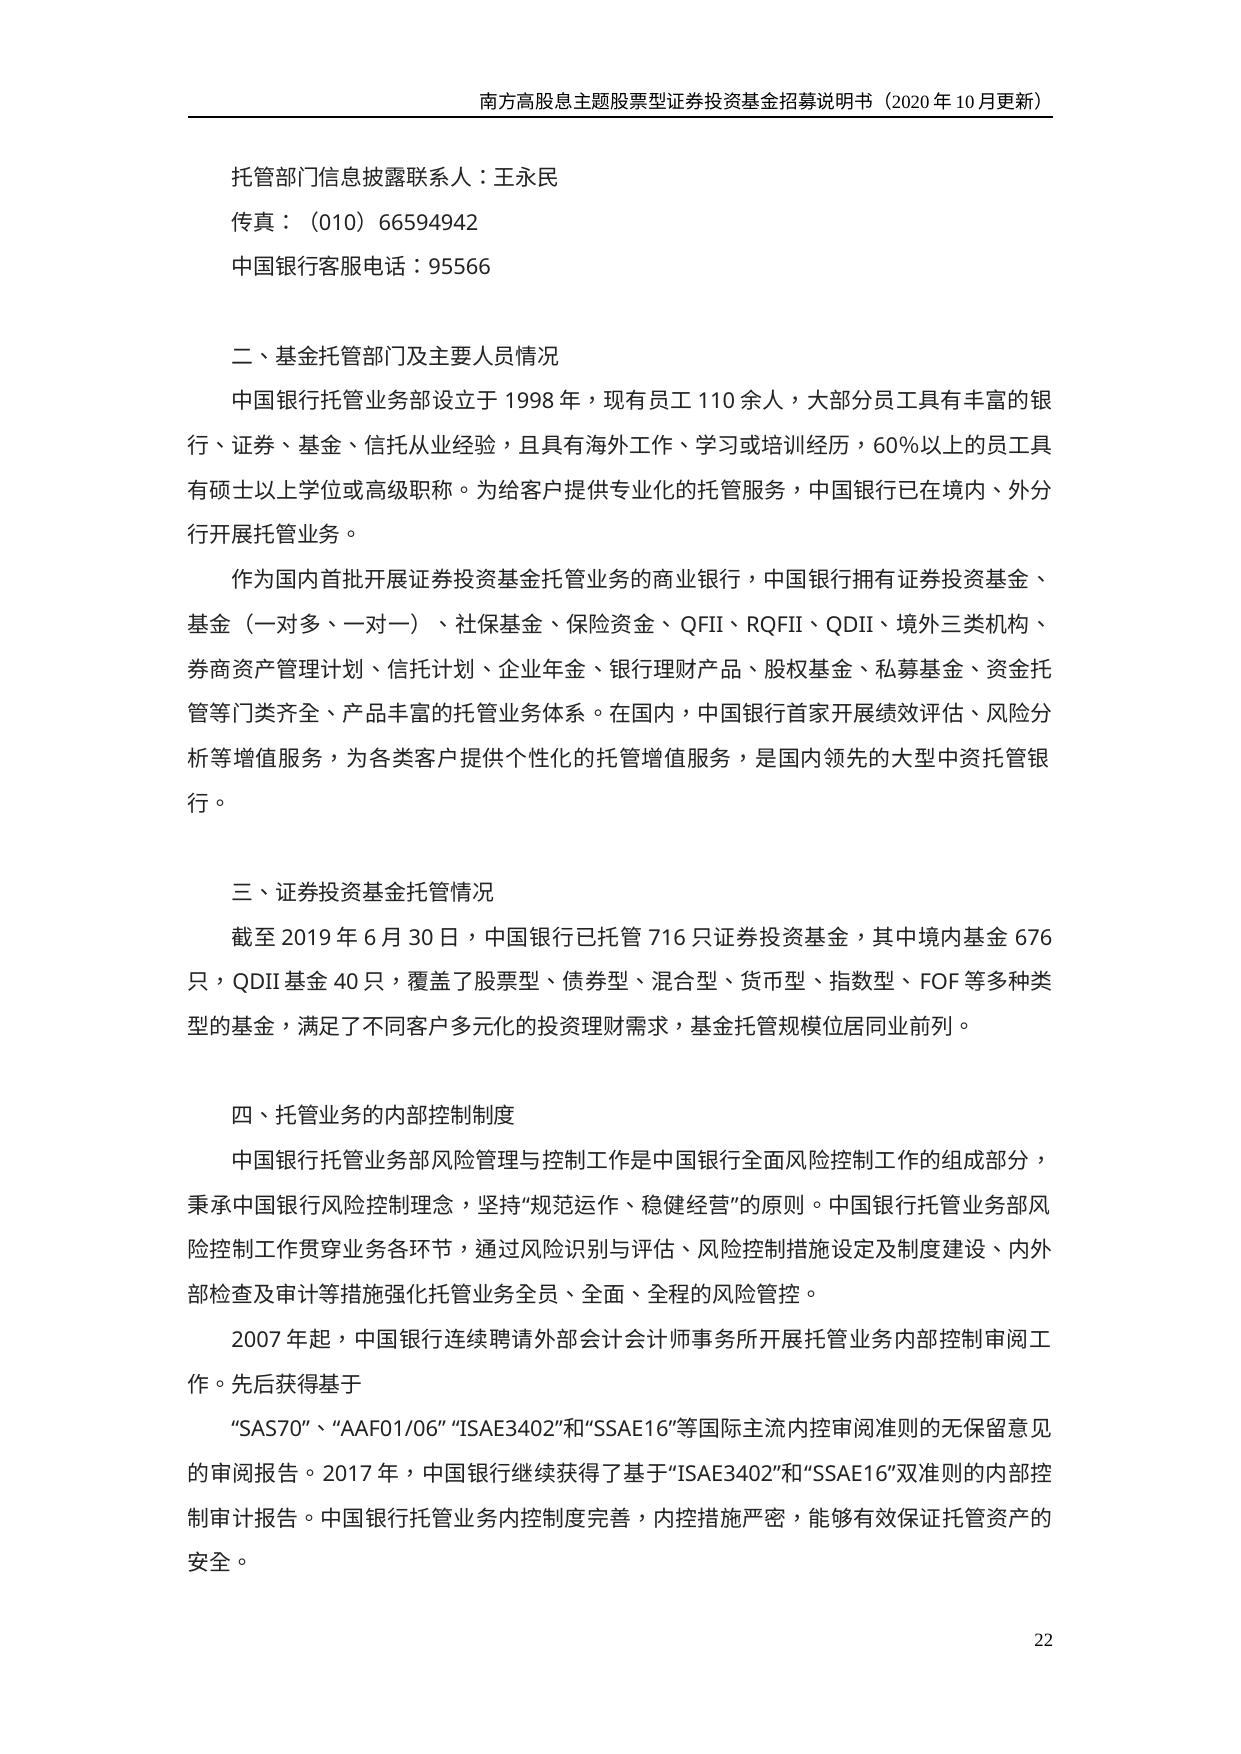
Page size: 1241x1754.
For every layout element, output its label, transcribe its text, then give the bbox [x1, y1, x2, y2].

text 中国银行客服电话：95566 [187, 251, 1053, 281]
text 传真：（010）66594942 [187, 207, 1053, 236]
text 三、证券投资基金托管情况 [187, 877, 1053, 907]
text 托管部门信息披露联系人：王永民 [187, 162, 1053, 192]
text 中国银行托管业务部设立于1998年，现有员工110余人，大部分员工具有丰富的银行、证券、基金、信托从业经验，且具有海外工作、学习或培训经历，60％以上的员工具有硕士以上学位或高级职称。为给客户提供专业化的托管服务，中国银行已在境内、外分行开展托管业务。 [187, 385, 1053, 549]
text 截至2019年6月30日，中国银行已托管716只证券投资基金，其中境内基金676只，QDII基金40只，覆盖了股票型、债券型、混合型、货币型、指数型、FOF等多种类型的基金，满足了不同客户多元化的投资理财需求，基金托管规模位居同业前列。 [187, 922, 1053, 1041]
text 2007年起，中国银行连续聘请外部会计会计师事务所开展托管业务内部控制审阅工作。先后获得基于 [187, 1324, 1053, 1398]
text “SAS70”、“AAF01/06” “ISAE3402”和“SSAE16”等国际主流内控审阅准则的无保留意见的审阅报告。2017年，中国银行继续获得了基于“ISAE3402”和“SSAE16”双准则的内部控制审计报告。中国银行托管业务内控制度完善，内控措施严密，能够有效保证托管资产的安全。 [187, 1413, 1053, 1577]
text 中国银行托管业务部风险管理与控制工作是中国银行全面风险控制工作的组成部分，秉承中国银行风险控制理念，坚持“规范运作、稳健经营”的原则。中国银行托管业务部风险控制工作贯穿业务各环节，通过风险识别与评估、风险控制措施设定及制度建设、内外部检查及审计等措施强化托管业务全员、全面、全程的风险管控。 [187, 1145, 1053, 1309]
text 二、基金托管部门及主要人员情况 [187, 341, 1053, 371]
text 作为国内首批开展证券投资基金托管业务的商业银行，中国银行拥有证券投资基金、基金（一对多、一对一）、社保基金、保险资金、QFII、RQFII、QDII、境外三类机构、券商资产管理计划、信托计划、企业年金、银行理财产品、股权基金、私募基金、资金托管等门类齐全、产品丰富的托管业务体系。在国内，中国银行首家开展绩效评估、风险分析等增值服务，为各类客户提供个性化的托管增值服务，是国内领先的大型中资托管银行。 [187, 564, 1053, 817]
text 四、托管业务的内部控制制度 [187, 1100, 1053, 1130]
